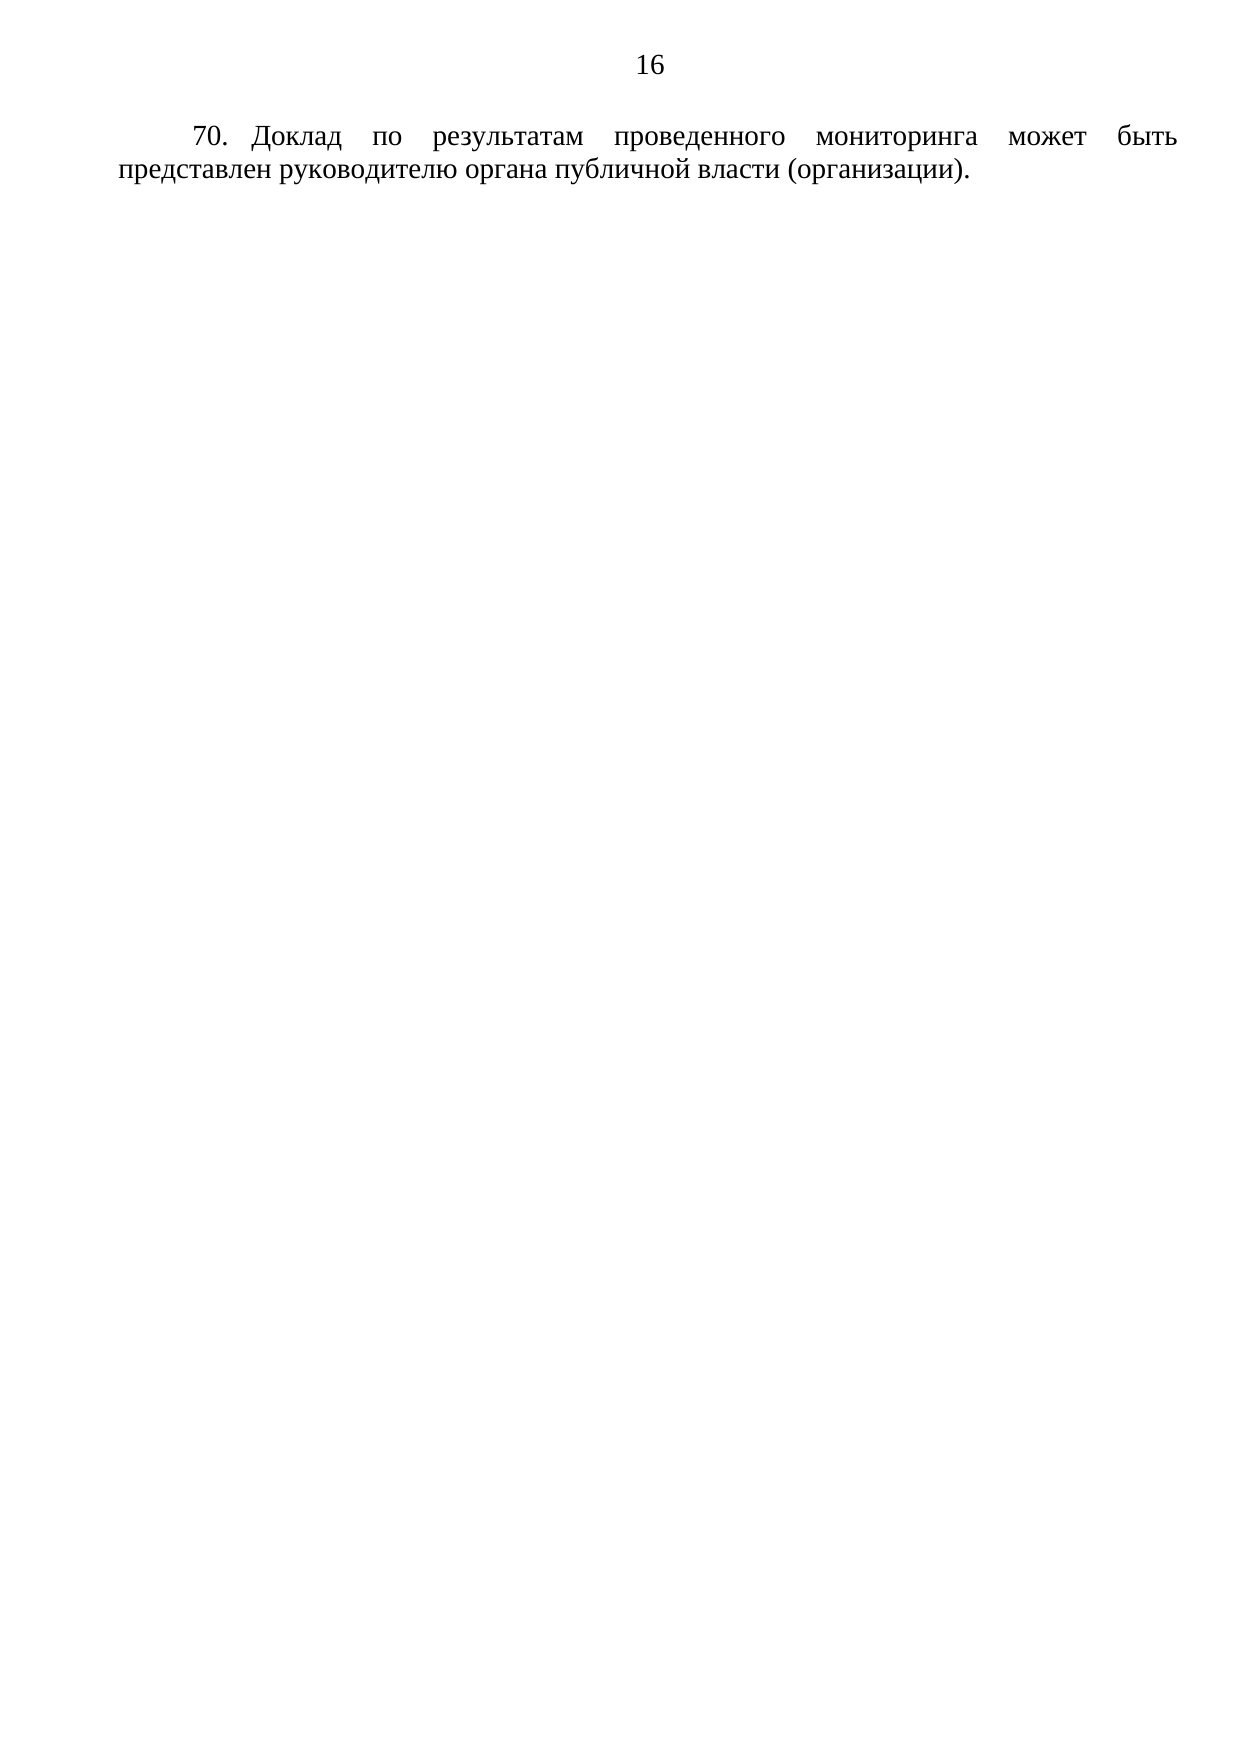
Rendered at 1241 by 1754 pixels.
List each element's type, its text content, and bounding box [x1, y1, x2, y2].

list Доклад по результатам проведенного мониторинга может быть представлен руководителю органа публичной власти (организации). [118, 118, 1178, 185]
